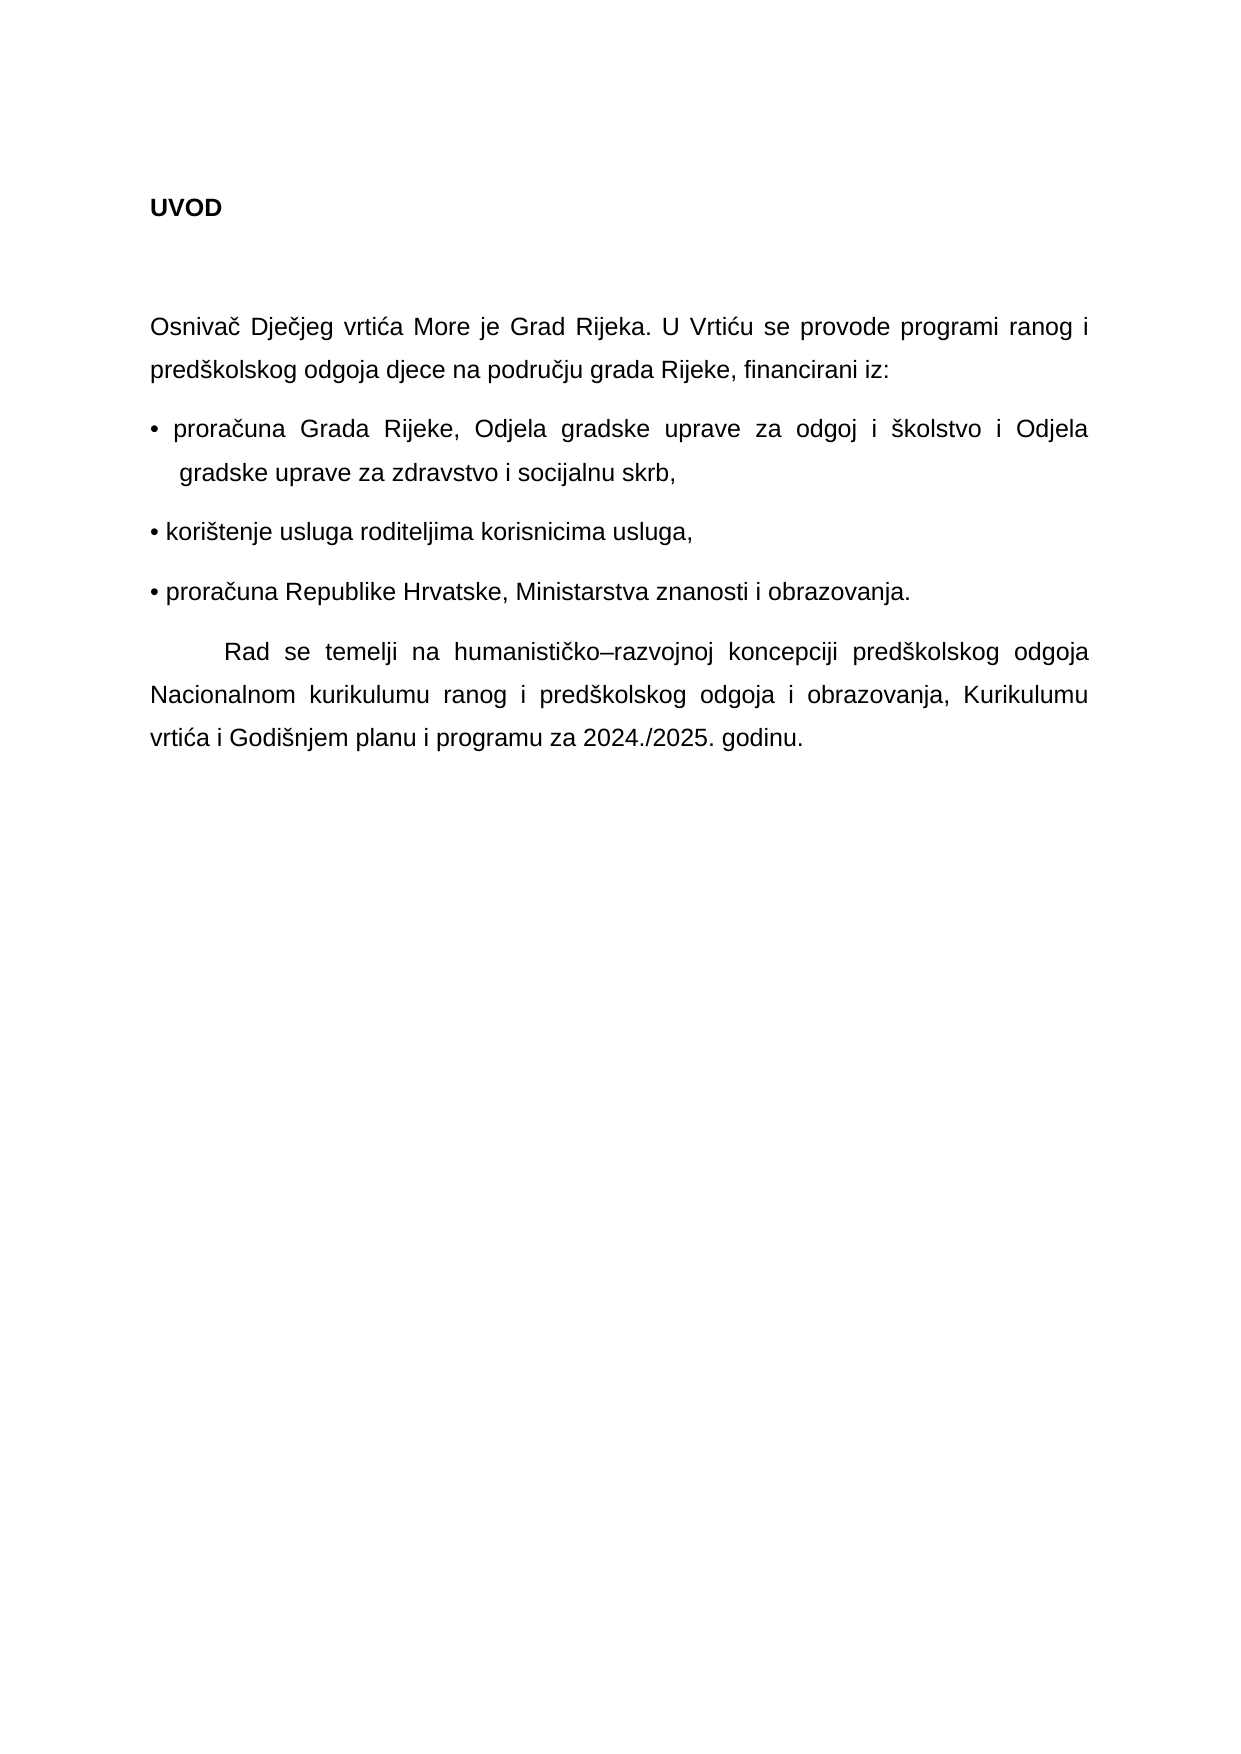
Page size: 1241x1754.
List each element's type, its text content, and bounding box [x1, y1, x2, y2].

text Rad se temelji na humanističko–razvojnoj koncepciji predškolskog odgoja Nacionalnom kurikulumu ranog i predškolskog odgoja i obrazovanja, Kurikulumu vrtića i Godišnjem planu i programu za 2024./2025. godinu. [150, 637, 1090, 752]
text Osnivač Dječjeg vrtića More je Grad Rijeka. U Vrtiću se provode programi ranog i predškolskog odgoja djece na području grada Rijeke, financirani iz: [150, 312, 1090, 383]
text • korištenje usluga roditeljima korisnicima usluga, [150, 517, 1090, 546]
text • proračuna Grada Rijeke, Odjela gradske uprave za odgoj i školstvo i Odjela gradske uprave za zdravstvo i socijalnu skrb, [150, 414, 1090, 486]
text UVOD [150, 193, 1090, 222]
text • proračuna Republike Hrvatske, Ministarstva znanosti i obrazovanja. [150, 577, 1090, 606]
